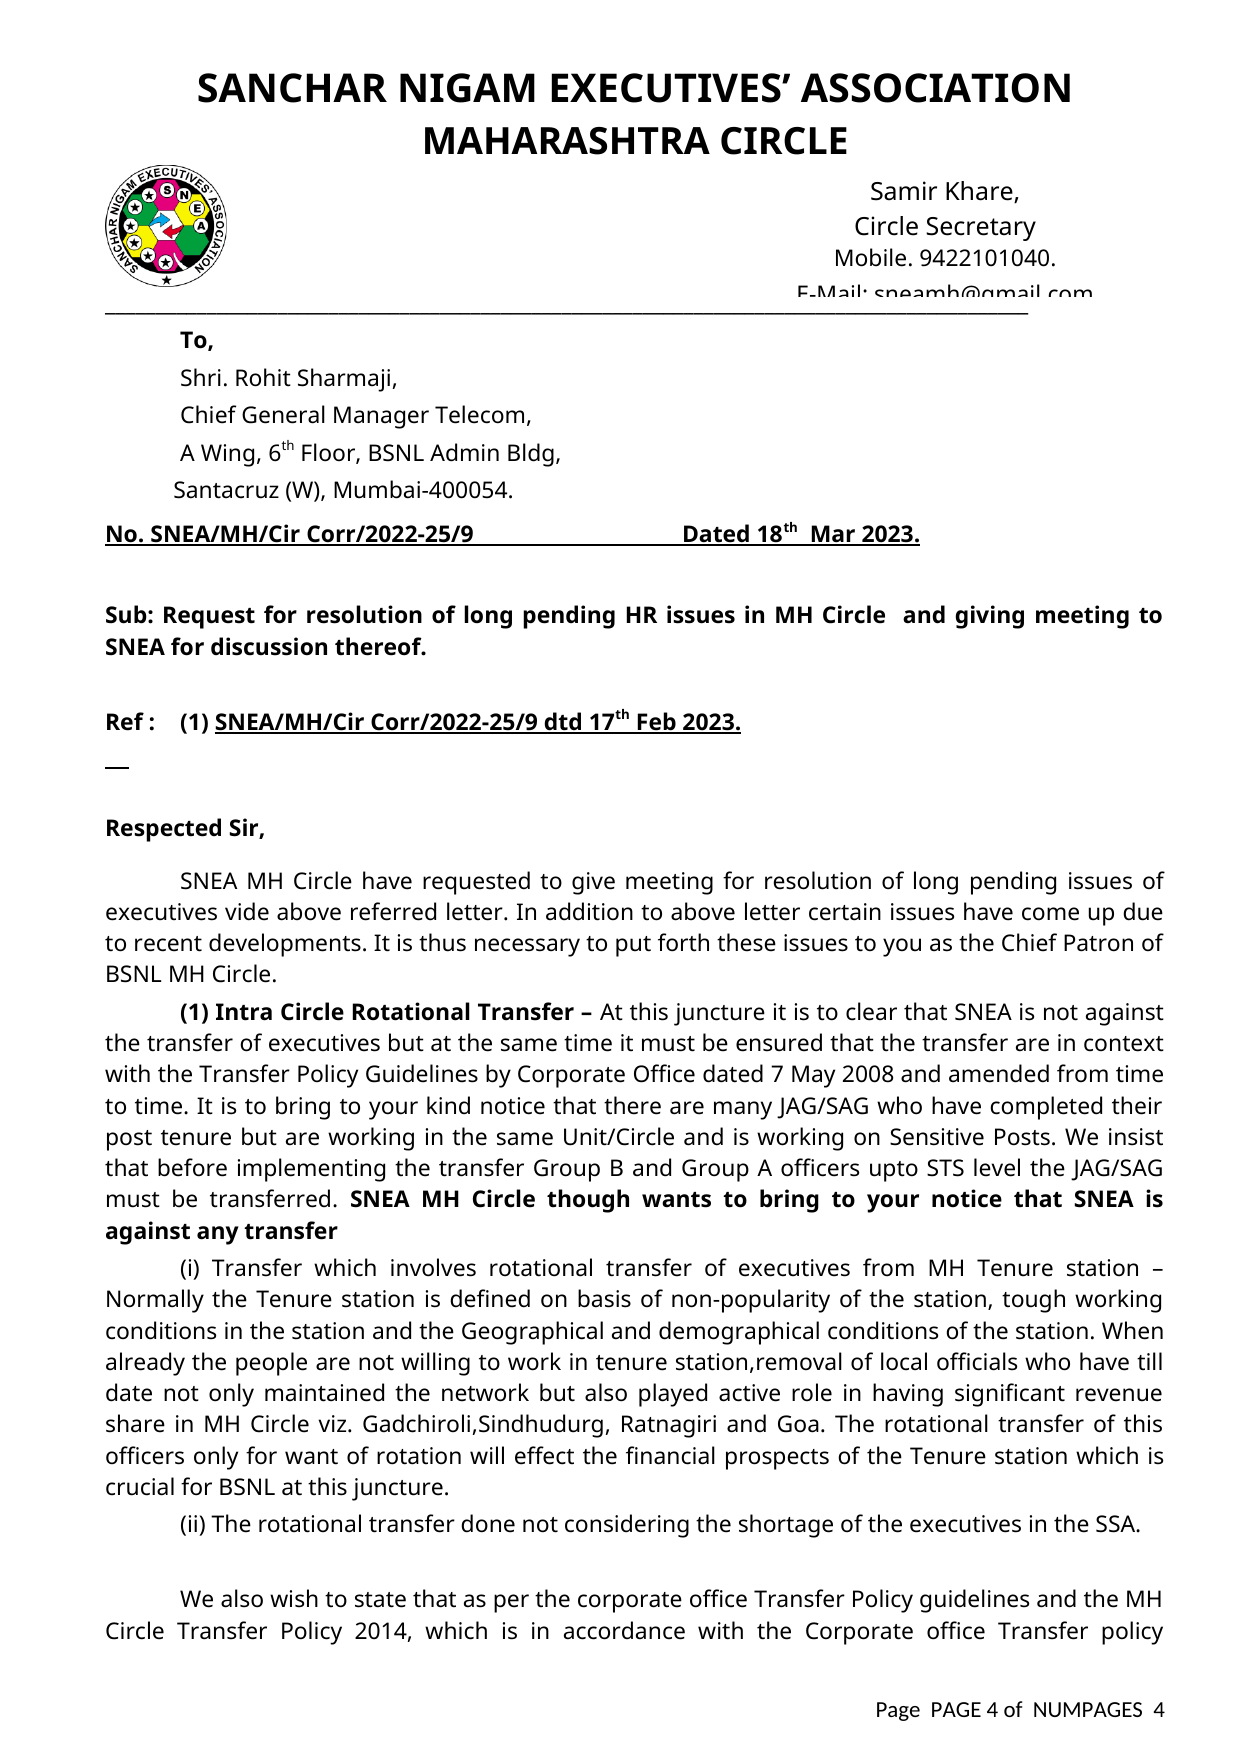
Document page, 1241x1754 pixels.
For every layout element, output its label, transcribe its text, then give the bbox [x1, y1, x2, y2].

text No. SNEA/MH/Cir Corr/2022-25/9 Dated 18th Mar 2023. [105, 518, 1165, 549]
text SNEA MH Circle have requested to give meeting for resolution of long pending issues of executives vide above referred letter. In addition to above letter certain issues have come up due to recent developments. It is thus necessary to put forth these issues to you as the Chief Patron of BSNL MH Circle. [105, 865, 1165, 990]
text (ii) The rotational transfer done not considering the shortage of the executives in the SSA. [105, 1508, 1165, 1540]
text ___________________________________________________________________________________________ [105, 287, 1165, 318]
text Chief General Manager Telecom, [105, 399, 1165, 431]
text Respected Sir, [105, 812, 1165, 843]
text (i) Transfer which involves rotational transfer of executives from MH Tenure station – Normally the Tenure station is defined on basis of non-popularity of the station, tough working conditions in the station and the Geographical and demographical conditions of the station. When already the people are not willing to work in tenure station,removal of local officials who have till date not only maintained the network but also played active role in having significant revenue share in MH Circle viz. Gadchiroli,Sindhudurg, Ratnagiri and Goa. The rotational transfer of this officers only for want of rotation will effect the financial prospects of the Tenure station which is crucial for BSNL at this juncture. [105, 1252, 1165, 1502]
title SANCHAR NIGAM EXECUTIVES’ ASSOCIATION [105, 60, 1165, 114]
text Santacruz (W), Mumbai-400054. [105, 474, 1165, 506]
text Shri. Rohit Sharmaji, [105, 362, 1165, 393]
picture [105, 165, 227, 287]
text A Wing, 6th Floor, BSNL Admin Bldg, [105, 437, 1165, 468]
subtitle MAHARASHTRA CIRCLE [105, 114, 1165, 165]
text Ref : (1) SNEA/MH/Cir Corr/2022-25/9 dtd 17th Feb 2023. [105, 706, 1165, 737]
text (1) Intra Circle Rotational Transfer – At this juncture it is to clear that SNEA is not against the transfer of executives but at the same time it must be ensured that the transfer are in context with the Transfer Policy Guidelines by Corporate Office dated 7 May 2008 and amended from time to time. It is to bring to your kind notice that there are many JAG/SAG who have completed their post tenure but are working in the same Unit/Circle and is working on Sensitive Posts. We insist that before implementing the transfer Group B and Group A officers upto STS level the JAG/SAG must be transferred. SNEA MH Circle though wants to bring to your notice that SNEA is against any transfer [105, 996, 1165, 1246]
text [105, 1583, 1165, 1646]
text Sub: Request for resolution of long pending HR issues in MH Circle and giving meeting to SNEA for discussion thereof. [105, 599, 1165, 662]
text To, [105, 324, 1165, 356]
